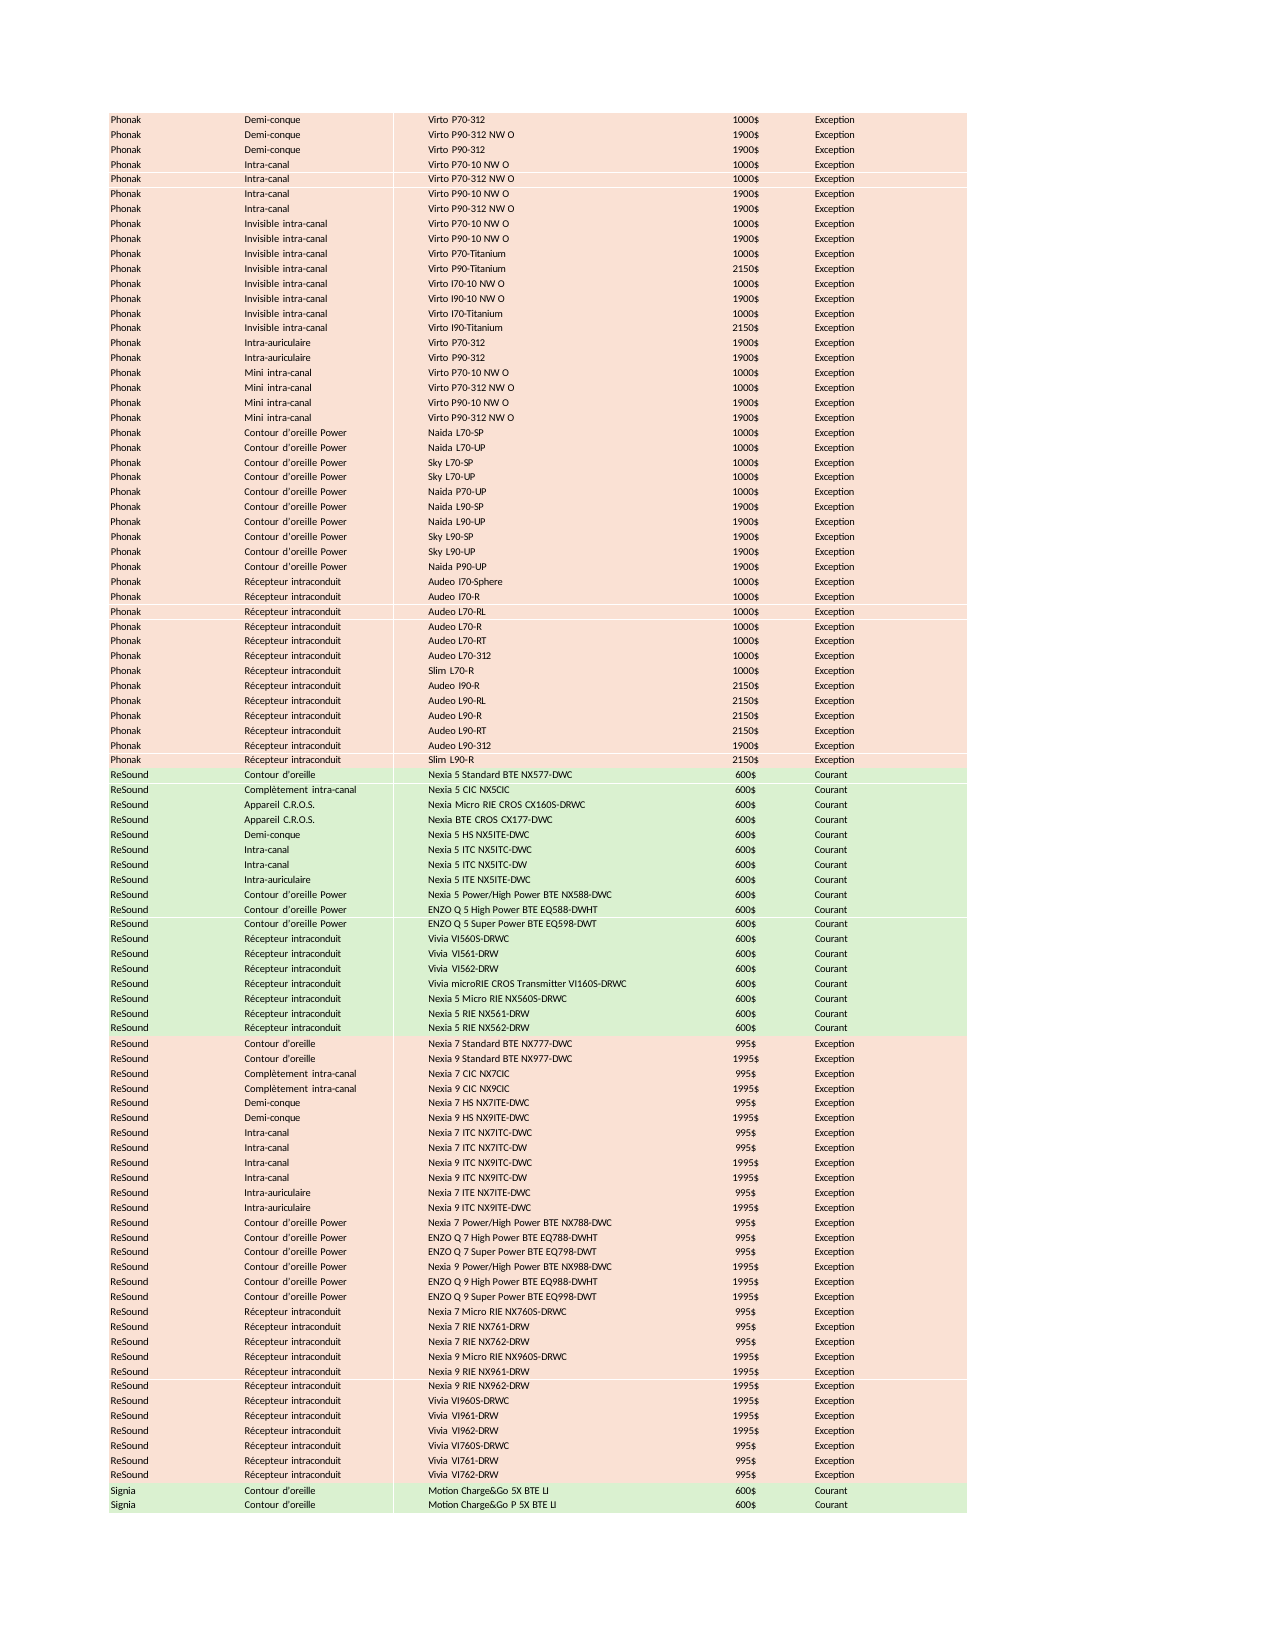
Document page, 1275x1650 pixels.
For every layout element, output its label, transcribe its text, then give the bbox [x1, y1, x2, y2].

table_cell Virto P90-312 NW O [394, 128, 682, 143]
table_cell 2150$ [682, 262, 786, 277]
table_cell ENZO Q 5 Super Power BTE EQ598-DWT [394, 918, 682, 932]
table_cell Nexia 5 ITC NX5ITC-DW [394, 858, 682, 873]
table_cell Demi-conque [197, 1096, 393, 1111]
table_cell Phonak [109, 649, 197, 664]
table_cell 600$ [682, 1483, 786, 1499]
table_cell ENZO Q 7 Super Power BTE EQ798-DWT [394, 1245, 682, 1260]
table_cell Contour d’oreille Power [197, 1231, 393, 1245]
table_cell 1000$ [682, 158, 786, 172]
table_cell 1995$ [682, 1156, 786, 1171]
table_cell 1995$ [682, 1275, 786, 1290]
table_cell 1995$ [682, 1201, 786, 1216]
table_cell Intra-auriculaire [197, 1186, 393, 1201]
table_cell Récepteur intraconduit [197, 1305, 393, 1320]
table_cell Phonak [109, 366, 197, 381]
table_cell Exception [786, 724, 967, 739]
table_cell Exception [786, 351, 967, 366]
table_cell 995$ [682, 1126, 786, 1141]
table_cell Naida L70-UP [394, 441, 682, 456]
table_cell Contour d’oreille Power [197, 888, 393, 903]
table_cell Contour d’oreille Power [197, 918, 393, 932]
table_cell ReSound [109, 1231, 197, 1245]
table_cell Exception [786, 1201, 967, 1216]
table_cell Phonak [109, 634, 197, 649]
table_cell Exception [786, 1171, 967, 1186]
table_cell Phonak [109, 515, 197, 530]
table_cell Exception [786, 1275, 967, 1290]
table_cell 995$ [682, 1141, 786, 1156]
table_cell Phonak [109, 396, 197, 411]
table_cell ReSound [109, 1469, 197, 1483]
table_cell Mini intra-canal [197, 396, 393, 411]
table_cell Mini intra-canal [197, 411, 393, 426]
table_cell Exception [786, 739, 967, 753]
table_cell ReSound [109, 1186, 197, 1201]
table_cell 1995$ [682, 1111, 786, 1126]
table_cell Exception [786, 1141, 967, 1156]
table_cell Audeo I90-R [394, 679, 682, 694]
table_cell Phonak [109, 426, 197, 441]
table_cell 1995$ [682, 1350, 786, 1365]
table_cell Nexia 5 RIE NX561-DRW [394, 1007, 682, 1022]
table_cell Virto I70-Titanium [394, 307, 682, 321]
table_cell ReSound [109, 992, 197, 1007]
table_cell Contour d’oreille [197, 1052, 393, 1067]
table_cell Virto P90-312 [394, 351, 682, 366]
table_cell ReSound [109, 858, 197, 873]
table_cell Récepteur intraconduit [197, 620, 393, 634]
table_cell Contour d’oreille Power [197, 515, 393, 530]
table_cell 1900$ [682, 292, 786, 307]
table_cell Contour d’oreille Power [197, 1290, 393, 1305]
table_cell Nexia 7 RIE NX761-DRW [394, 1320, 682, 1335]
table_cell ReSound [109, 1036, 197, 1052]
table_cell Récepteur intraconduit [197, 634, 393, 649]
table_cell 600$ [682, 1007, 786, 1022]
table_cell 1000$ [682, 277, 786, 292]
table_cell Sky L70-UP [394, 470, 682, 485]
table_cell Appareil C.R.O.S. [197, 798, 393, 813]
table_cell ReSound [109, 903, 197, 917]
table_cell 1000$ [682, 217, 786, 232]
table_cell Récepteur intraconduit [197, 1335, 393, 1350]
table_cell Exception [786, 232, 967, 247]
table_cell Exception [786, 1186, 967, 1201]
table_cell Exception [786, 411, 967, 426]
table_cell Virto P70-10 NW O [394, 217, 682, 232]
table_cell Nexia 9 ITC NX9ITC-DW [394, 1171, 682, 1186]
table_cell Exception [786, 1260, 967, 1275]
table_cell ReSound [109, 1380, 197, 1394]
table_cell 600$ [682, 768, 786, 783]
table_cell 1900$ [682, 515, 786, 530]
table_cell 995$ [682, 1245, 786, 1260]
table_cell Naida L70-SP [394, 426, 682, 441]
table_cell Audeo I70-R [394, 590, 682, 604]
table_cell Nexia 7 ITE NX7ITE-DWC [394, 1186, 682, 1201]
table_cell Nexia 5 ITE NX5ITE-DWC [394, 873, 682, 888]
table_cell Phonak [109, 292, 197, 307]
table_cell Phonak [109, 620, 197, 634]
table_cell Nexia 9 Power/High Power BTE NX988-DWC [394, 1260, 682, 1275]
table_cell 1000$ [682, 381, 786, 396]
table_cell Exception [786, 441, 967, 456]
table_cell ReSound [109, 1290, 197, 1305]
table_cell 2150$ [682, 724, 786, 739]
table_cell Récepteur intraconduit [197, 754, 393, 768]
table_cell Virto P90-Titanium [394, 262, 682, 277]
table_cell Exception [786, 694, 967, 709]
table_cell Récepteur intraconduit [197, 739, 393, 753]
table_cell 1900$ [682, 500, 786, 515]
table_cell 1000$ [682, 456, 786, 470]
table_cell ReSound [109, 1067, 197, 1082]
table_cell Vivia VI761-DRW [394, 1454, 682, 1469]
table_cell ReSound [109, 932, 197, 947]
table_cell Phonak [109, 694, 197, 709]
table_cell 600$ [682, 932, 786, 947]
table_cell Récepteur intraconduit [197, 1439, 393, 1454]
table_cell Exception [786, 560, 967, 575]
table_cell Phonak [109, 307, 197, 321]
table_cell Contour d’oreille Power [197, 500, 393, 515]
table_cell Contour d’oreille Power [197, 1216, 393, 1231]
table_cell Virto P90-312 [394, 143, 682, 158]
table_cell Complètement intra-canal [197, 1082, 393, 1096]
table_cell ReSound [109, 1171, 197, 1186]
table_cell 1900$ [682, 739, 786, 753]
table_cell ReSound [109, 918, 197, 932]
table_cell Exception [786, 485, 967, 500]
table_cell Exception [786, 470, 967, 485]
table_cell 600$ [682, 784, 786, 798]
table_cell 1000$ [682, 441, 786, 456]
table_cell ReSound [109, 1156, 197, 1171]
table_cell 1900$ [682, 545, 786, 560]
table_cell Exception [786, 634, 967, 649]
table_cell Exception [786, 1409, 967, 1424]
table_cell ReSound [109, 1305, 197, 1320]
table_cell 1995$ [682, 1082, 786, 1096]
table_cell Nexia 7 Standard BTE NX777-DWC [394, 1036, 682, 1052]
table_cell Récepteur intraconduit [197, 1409, 393, 1424]
table_cell Nexia 5 RIE NX562-DRW [394, 1022, 682, 1036]
table_cell Contour d’oreille Power [197, 485, 393, 500]
table_cell Audeo L70-RL [394, 605, 682, 619]
table_cell 1000$ [682, 590, 786, 604]
table_cell Exception [786, 1424, 967, 1439]
table_cell 600$ [682, 977, 786, 992]
table_cell 995$ [682, 1186, 786, 1201]
table_cell 1000$ [682, 575, 786, 590]
table_cell ReSound [109, 1409, 197, 1424]
table_cell Phonak [109, 277, 197, 292]
table_cell Intra-canal [197, 188, 393, 202]
table_cell Phonak [109, 754, 197, 768]
table_cell Exception [786, 456, 967, 470]
table_cell 995$ [682, 1454, 786, 1469]
table_cell Phonak [109, 590, 197, 604]
table_cell Virto P90-10 NW O [394, 396, 682, 411]
table_cell 600$ [682, 1022, 786, 1036]
table_cell ENZO Q 9 High Power BTE EQ988-DWHT [394, 1275, 682, 1290]
table_cell Contour d’oreille [197, 1499, 393, 1513]
table_cell 1900$ [682, 411, 786, 426]
table_cell Audeo I70-Sphere [394, 575, 682, 590]
table_cell Exception [786, 1216, 967, 1231]
table_header Phonak [109, 113, 197, 128]
table_cell ReSound [109, 784, 197, 798]
table_cell Exception [786, 188, 967, 202]
table_cell Contour d’oreille Power [197, 545, 393, 560]
table_cell ReSound [109, 947, 197, 962]
table_cell Exception [786, 1469, 967, 1483]
table_cell 1000$ [682, 366, 786, 381]
table_cell Récepteur intraconduit [197, 1022, 393, 1036]
table_cell Exception [786, 500, 967, 515]
table_cell ReSound [109, 977, 197, 992]
table_cell Phonak [109, 411, 197, 426]
table_cell Invisible intra-canal [197, 262, 393, 277]
table_cell Courant [786, 798, 967, 813]
table_header Exception [786, 113, 967, 128]
table_cell Phonak [109, 441, 197, 456]
table_cell Phonak [109, 560, 197, 575]
table_cell 600$ [682, 947, 786, 962]
table_cell Exception [786, 545, 967, 560]
table_cell Exception [786, 1156, 967, 1171]
table_cell Récepteur intraconduit [197, 1007, 393, 1022]
table_cell 600$ [682, 962, 786, 977]
table_cell Phonak [109, 530, 197, 545]
table_cell Phonak [109, 158, 197, 172]
table_cell ReSound [109, 1439, 197, 1454]
table_cell Naida L90-UP [394, 515, 682, 530]
table_cell Phonak [109, 143, 197, 158]
table_cell Virto I70-10 NW O [394, 277, 682, 292]
table_cell Audeo L70-R [394, 620, 682, 634]
table_cell ReSound [109, 1082, 197, 1096]
table_cell Intra-canal [197, 202, 393, 217]
table_cell Phonak [109, 664, 197, 679]
table_cell Récepteur intraconduit [197, 932, 393, 947]
table_cell ReSound [109, 1245, 197, 1260]
table_cell Courant [786, 828, 967, 843]
table_cell Nexia 9 HS NX9ITE-DWC [394, 1111, 682, 1126]
table_cell Phonak [109, 321, 197, 336]
table_cell Nexia 5 Micro RIE NX560S-DRWC [394, 992, 682, 1007]
table_cell Vivia VI760S-DRWC [394, 1439, 682, 1454]
table_cell Contour d’oreille Power [197, 560, 393, 575]
table_cell Nexia 7 ITC NX7ITC-DWC [394, 1126, 682, 1141]
table_cell Phonak [109, 336, 197, 351]
table_cell ENZO Q 9 Super Power BTE EQ998-DWT [394, 1290, 682, 1305]
table_cell Contour d’oreille Power [197, 1260, 393, 1275]
table_cell Invisible intra-canal [197, 277, 393, 292]
table_cell Récepteur intraconduit [197, 1320, 393, 1335]
table_cell 1900$ [682, 188, 786, 202]
table_cell 1900$ [682, 530, 786, 545]
table_cell Intra-auriculaire [197, 873, 393, 888]
table_cell Récepteur intraconduit [197, 575, 393, 590]
table_cell Motion Charge&Go P 5X BTE LI [394, 1499, 682, 1513]
table_cell ReSound [109, 1141, 197, 1156]
table_cell Invisible intra-canal [197, 307, 393, 321]
table_cell Phonak [109, 545, 197, 560]
table_cell ReSound [109, 1007, 197, 1022]
table_cell Complètement intra-canal [197, 784, 393, 798]
table_cell Demi-conque [197, 828, 393, 843]
table_cell Intra-auriculaire [197, 336, 393, 351]
table_cell ReSound [109, 873, 197, 888]
table_cell ReSound [109, 1022, 197, 1036]
table_cell ReSound [109, 962, 197, 977]
table_cell Mini intra-canal [197, 381, 393, 396]
table_cell Intra-auriculaire [197, 1201, 393, 1216]
table_cell Phonak [109, 709, 197, 724]
table_cell Exception [786, 1245, 967, 1260]
table_cell Contour d’oreille Power [197, 530, 393, 545]
table_cell Audeo L90-312 [394, 739, 682, 753]
table_cell Récepteur intraconduit [197, 694, 393, 709]
table_cell Récepteur intraconduit [197, 977, 393, 992]
table_cell 1995$ [682, 1380, 786, 1394]
table_cell Appareil C.R.O.S. [197, 813, 393, 828]
table_cell Intra-canal [197, 843, 393, 858]
table_cell Exception [786, 202, 967, 217]
table_cell 1900$ [682, 396, 786, 411]
table_cell ReSound [109, 1350, 197, 1365]
table_cell ReSound [109, 843, 197, 858]
table_header Virto P70-312 [394, 113, 682, 128]
table_cell 2150$ [682, 754, 786, 768]
table_cell Courant [786, 918, 967, 932]
table_cell 600$ [682, 843, 786, 858]
table_cell 1900$ [682, 560, 786, 575]
table_cell Récepteur intraconduit [197, 1365, 393, 1379]
table_cell Courant [786, 843, 967, 858]
table_cell 1900$ [682, 232, 786, 247]
table_cell Récepteur intraconduit [197, 1350, 393, 1365]
table_cell 600$ [682, 918, 786, 932]
table_cell Phonak [109, 605, 197, 619]
table_cell 995$ [682, 1216, 786, 1231]
table_cell 1000$ [682, 620, 786, 634]
table_cell Exception [786, 1335, 967, 1350]
table_cell Exception [786, 321, 967, 336]
table_cell 2150$ [682, 321, 786, 336]
table_cell 600$ [682, 903, 786, 917]
table_cell Mini intra-canal [197, 366, 393, 381]
table_cell Nexia 5 HS NX5ITE-DWC [394, 828, 682, 843]
table_cell Motion Charge&Go 5X BTE LI [394, 1483, 682, 1499]
table_cell Exception [786, 366, 967, 381]
table_cell 995$ [682, 1320, 786, 1335]
table_cell Virto P70-312 NW O [394, 173, 682, 187]
table_cell 995$ [682, 1231, 786, 1245]
table_cell Exception [786, 1111, 967, 1126]
table_cell ReSound [109, 1320, 197, 1335]
table_cell Courant [786, 932, 967, 947]
table_cell Phonak [109, 470, 197, 485]
table_cell ReSound [109, 1096, 197, 1111]
table_cell ENZO Q 7 High Power BTE EQ788-DWHT [394, 1231, 682, 1245]
table_cell Phonak [109, 128, 197, 143]
table_cell 1900$ [682, 143, 786, 158]
table_cell Exception [786, 1067, 967, 1082]
table_cell Récepteur intraconduit [197, 664, 393, 679]
table_cell Exception [786, 605, 967, 619]
table_cell Phonak [109, 575, 197, 590]
table_cell Exception [786, 1305, 967, 1320]
table_cell 1000$ [682, 634, 786, 649]
table_cell 1995$ [682, 1365, 786, 1379]
table_cell Récepteur intraconduit [197, 1394, 393, 1409]
table_cell Exception [786, 1290, 967, 1305]
table_cell ReSound [109, 828, 197, 843]
table_cell Virto P90-10 NW O [394, 188, 682, 202]
table_cell 995$ [682, 1335, 786, 1350]
table_cell Virto P70-312 [394, 336, 682, 351]
table_cell Slim L70-R [394, 664, 682, 679]
table_cell Invisible intra-canal [197, 292, 393, 307]
table_cell Phonak [109, 202, 197, 217]
table_cell Exception [786, 262, 967, 277]
table_cell Exception [786, 336, 967, 351]
table_cell Phonak [109, 217, 197, 232]
table_cell Courant [786, 947, 967, 962]
table_cell Invisible intra-canal [197, 321, 393, 336]
table_cell Courant [786, 1022, 967, 1036]
table_cell Récepteur intraconduit [197, 947, 393, 962]
table_cell Exception [786, 530, 967, 545]
table_cell Intra-canal [197, 858, 393, 873]
table_cell Nexia Micro RIE CROS CX160S-DRWC [394, 798, 682, 813]
table_cell Phonak [109, 262, 197, 277]
table_cell Contour d’oreille Power [197, 426, 393, 441]
table_cell ReSound [109, 1201, 197, 1216]
table_cell Courant [786, 992, 967, 1007]
table_cell Nexia 7 ITC NX7ITC-DW [394, 1141, 682, 1156]
table_cell Exception [786, 143, 967, 158]
table_cell Virto I90-Titanium [394, 321, 682, 336]
table_cell Récepteur intraconduit [197, 679, 393, 694]
table_cell Exception [786, 277, 967, 292]
table_cell Nexia BTE CROS CX177-DWC [394, 813, 682, 828]
table_cell 1000$ [682, 605, 786, 619]
table_cell Exception [786, 1380, 967, 1394]
table_cell Exception [786, 1096, 967, 1111]
table_cell Phonak [109, 456, 197, 470]
table_cell Demi-conque [197, 143, 393, 158]
table_cell ReSound [109, 1216, 197, 1231]
table_cell 2150$ [682, 709, 786, 724]
table_cell Exception [786, 679, 967, 694]
table_cell Nexia 5 Standard BTE NX577-DWC [394, 768, 682, 783]
table_cell Récepteur intraconduit [197, 1424, 393, 1439]
table_cell Exception [786, 575, 967, 590]
table_cell 600$ [682, 1499, 786, 1513]
table_cell Intra-canal [197, 1141, 393, 1156]
table_cell ReSound [109, 1275, 197, 1290]
table_cell 1000$ [682, 649, 786, 664]
table_cell Nexia 5 Power/High Power BTE NX588-DWC [394, 888, 682, 903]
table_cell 1900$ [682, 128, 786, 143]
table_cell 1900$ [682, 202, 786, 217]
table_cell 995$ [682, 1036, 786, 1052]
table_cell Phonak [109, 173, 197, 187]
table_cell Récepteur intraconduit [197, 962, 393, 977]
table_cell Phonak [109, 500, 197, 515]
table_cell Exception [786, 1320, 967, 1335]
table_cell Signia [109, 1499, 197, 1513]
table_cell Nexia 7 RIE NX762-DRW [394, 1335, 682, 1350]
table_cell 2150$ [682, 679, 786, 694]
table_cell ReSound [109, 888, 197, 903]
table_cell Exception [786, 173, 967, 187]
table_cell Courant [786, 1499, 967, 1513]
table_cell Nexia 9 RIE NX962-DRW [394, 1380, 682, 1394]
table_cell Nexia 7 HS NX7ITE-DWC [394, 1096, 682, 1111]
table_cell Intra-canal [197, 158, 393, 172]
table_cell Exception [786, 396, 967, 411]
table_cell 1995$ [682, 1052, 786, 1067]
table_cell Nexia 5 CIC NX5CIC [394, 784, 682, 798]
table_cell Nexia 7 CIC NX7CIC [394, 1067, 682, 1082]
table_cell ReSound [109, 1394, 197, 1409]
table_cell Récepteur intraconduit [197, 709, 393, 724]
table_cell Courant [786, 858, 967, 873]
table_header 1000$ [682, 113, 786, 128]
table_cell 1000$ [682, 307, 786, 321]
table_cell ReSound [109, 1052, 197, 1067]
table_cell 995$ [682, 1096, 786, 1111]
table_cell Exception [786, 1454, 967, 1469]
table_cell ReSound [109, 1260, 197, 1275]
table_cell Nexia 9 ITC NX9ITC-DWC [394, 1156, 682, 1171]
table_cell Audeo L90-RT [394, 724, 682, 739]
table_cell Contour d’oreille [197, 768, 393, 783]
table_cell Exception [786, 709, 967, 724]
table_cell Intra-canal [197, 1171, 393, 1186]
table_cell Virto P70-312 NW O [394, 381, 682, 396]
table_cell Phonak [109, 739, 197, 753]
table_cell 1000$ [682, 173, 786, 187]
table_cell Virto P90-312 NW O [394, 411, 682, 426]
table_cell Exception [786, 1231, 967, 1245]
table_cell 600$ [682, 992, 786, 1007]
table_cell 1995$ [682, 1424, 786, 1439]
table_cell Intra-canal [197, 173, 393, 187]
table_cell Courant [786, 888, 967, 903]
table_cell Phonak [109, 485, 197, 500]
table_cell 600$ [682, 828, 786, 843]
table_cell Signia [109, 1483, 197, 1499]
table_cell ReSound [109, 1126, 197, 1141]
table_cell Audeo L90-RL [394, 694, 682, 709]
table_cell ReSound [109, 1424, 197, 1439]
table_cell Exception [786, 1036, 967, 1052]
table_cell Exception [786, 426, 967, 441]
table_cell Contour d’oreille [197, 1036, 393, 1052]
table_cell 1900$ [682, 336, 786, 351]
table_cell Nexia 9 ITC NX9ITE-DWC [394, 1201, 682, 1216]
table_cell 600$ [682, 813, 786, 828]
table_cell Invisible intra-canal [197, 217, 393, 232]
table_cell Courant [786, 873, 967, 888]
table_cell Exception [786, 1126, 967, 1141]
table_cell Sky L90-UP [394, 545, 682, 560]
table_cell Contour d’oreille Power [197, 441, 393, 456]
table_cell Audeo L70-RT [394, 634, 682, 649]
table_cell 1900$ [682, 351, 786, 366]
table_cell Intra-auriculaire [197, 351, 393, 366]
table_cell ReSound [109, 813, 197, 828]
table_header Demi-conque [197, 113, 393, 128]
table_cell Exception [786, 158, 967, 172]
table_cell Exception [786, 217, 967, 232]
table_cell Phonak [109, 232, 197, 247]
table_cell Phonak [109, 188, 197, 202]
table_cell 995$ [682, 1067, 786, 1082]
table_cell Récepteur intraconduit [197, 1469, 393, 1483]
table_cell Courant [786, 977, 967, 992]
table_cell Exception [786, 381, 967, 396]
table_cell Nexia 9 RIE NX961-DRW [394, 1365, 682, 1379]
table_cell Sky L70-SP [394, 456, 682, 470]
table_cell 1995$ [682, 1394, 786, 1409]
table_cell Récepteur intraconduit [197, 1380, 393, 1394]
table_cell Intra-canal [197, 1126, 393, 1141]
table_cell Demi-conque [197, 128, 393, 143]
table_cell Phonak [109, 679, 197, 694]
table_cell Vivia VI762-DRW [394, 1469, 682, 1483]
table_cell Vivia VI962-DRW [394, 1424, 682, 1439]
table_cell Exception [786, 590, 967, 604]
table_cell Exception [786, 128, 967, 143]
table_cell 1000$ [682, 247, 786, 262]
table_cell Récepteur intraconduit [197, 1454, 393, 1469]
table_cell Vivia microRIE CROS Transmitter VI160S-DRWC [394, 977, 682, 992]
table_cell Contour d’oreille Power [197, 456, 393, 470]
table_cell 2150$ [682, 694, 786, 709]
table_cell Exception [786, 1052, 967, 1067]
table_cell Courant [786, 813, 967, 828]
table_cell Vivia VI562-DRW [394, 962, 682, 977]
table_cell Virto P90-10 NW O [394, 232, 682, 247]
table_cell 1995$ [682, 1409, 786, 1424]
table_cell ReSound [109, 768, 197, 783]
table_cell Nexia 7 Power/High Power BTE NX788-DWC [394, 1216, 682, 1231]
table_cell Contour d’oreille Power [197, 903, 393, 917]
table_cell Exception [786, 754, 967, 768]
table_cell Nexia 9 Micro RIE NX960S-DRWC [394, 1350, 682, 1365]
table_cell Complètement intra-canal [197, 1067, 393, 1082]
table_cell Exception [786, 649, 967, 664]
table_cell Courant [786, 768, 967, 783]
table_cell Phonak [109, 351, 197, 366]
table_cell Exception [786, 1082, 967, 1096]
table_cell Contour d’oreille Power [197, 1245, 393, 1260]
table_cell Courant [786, 1483, 967, 1499]
table_cell ReSound [109, 1335, 197, 1350]
table_cell Nexia 7 Micro RIE NX760S-DRWC [394, 1305, 682, 1320]
table_cell Récepteur intraconduit [197, 590, 393, 604]
table_cell ReSound [109, 1111, 197, 1126]
table_cell Contour d’oreille [197, 1483, 393, 1499]
table_cell 600$ [682, 873, 786, 888]
table_cell Contour d’oreille Power [197, 470, 393, 485]
table_cell Virto P90-312 NW O [394, 202, 682, 217]
table_cell 1000$ [682, 664, 786, 679]
table_cell Virto P70-Titanium [394, 247, 682, 262]
table_cell Nexia 5 ITC NX5ITC-DWC [394, 843, 682, 858]
table_cell Phonak [109, 247, 197, 262]
table_cell Vivia VI961-DRW [394, 1409, 682, 1424]
table_cell Audeo L70-312 [394, 649, 682, 664]
table_cell Exception [786, 664, 967, 679]
table_cell Naida P70-UP [394, 485, 682, 500]
table_cell Récepteur intraconduit [197, 649, 393, 664]
table_cell Exception [786, 1365, 967, 1379]
table_cell Exception [786, 247, 967, 262]
table_cell Courant [786, 1007, 967, 1022]
table_cell Slim L90-R [394, 754, 682, 768]
table_cell 600$ [682, 888, 786, 903]
table_cell Récepteur intraconduit [197, 992, 393, 1007]
table_cell Vivia VI560S-DRWC [394, 932, 682, 947]
table_cell Phonak [109, 381, 197, 396]
table_cell Récepteur intraconduit [197, 605, 393, 619]
table_cell Exception [786, 1394, 967, 1409]
table_cell 1000$ [682, 470, 786, 485]
table_cell Virto P70-10 NW O [394, 158, 682, 172]
table_cell ReSound [109, 1454, 197, 1469]
table_cell Exception [786, 292, 967, 307]
table_cell ENZO Q 5 High Power BTE EQ588-DWHT [394, 903, 682, 917]
table_cell Courant [786, 903, 967, 917]
table_cell Virto P70-10 NW O [394, 366, 682, 381]
table_cell 1995$ [682, 1171, 786, 1186]
table_cell Contour d’oreille Power [197, 1275, 393, 1290]
table_cell Intra-canal [197, 1156, 393, 1171]
table_cell Sky L90-SP [394, 530, 682, 545]
table_cell Nexia 9 Standard BTE NX977-DWC [394, 1052, 682, 1067]
table_cell Exception [786, 515, 967, 530]
table_cell Vivia VI960S-DRWC [394, 1394, 682, 1409]
table_cell Nexia 9 CIC NX9CIC [394, 1082, 682, 1096]
table_cell 600$ [682, 798, 786, 813]
table_cell 1995$ [682, 1290, 786, 1305]
table_cell Exception [786, 307, 967, 321]
table_cell 1000$ [682, 426, 786, 441]
table_cell 995$ [682, 1439, 786, 1454]
table_cell Invisible intra-canal [197, 232, 393, 247]
table_cell Courant [786, 784, 967, 798]
table_cell ReSound [109, 1365, 197, 1379]
table_cell Naida P90-UP [394, 560, 682, 575]
table_cell Récepteur intraconduit [197, 724, 393, 739]
table_cell ReSound [109, 798, 197, 813]
table_cell 1000$ [682, 485, 786, 500]
table_cell Audeo L90-R [394, 709, 682, 724]
table_cell Naida L90-SP [394, 500, 682, 515]
table_cell Exception [786, 620, 967, 634]
table_cell Vivia VI561-DRW [394, 947, 682, 962]
table_cell Virto I90-10 NW O [394, 292, 682, 307]
table_cell Phonak [109, 724, 197, 739]
table_cell Exception [786, 1350, 967, 1365]
table_cell 600$ [682, 858, 786, 873]
table_cell 995$ [682, 1469, 786, 1483]
table_cell Courant [786, 962, 967, 977]
table_cell Demi-conque [197, 1111, 393, 1126]
table_cell 995$ [682, 1305, 786, 1320]
table_cell 1995$ [682, 1260, 786, 1275]
table_cell Invisible intra-canal [197, 247, 393, 262]
table_cell Exception [786, 1439, 967, 1454]
